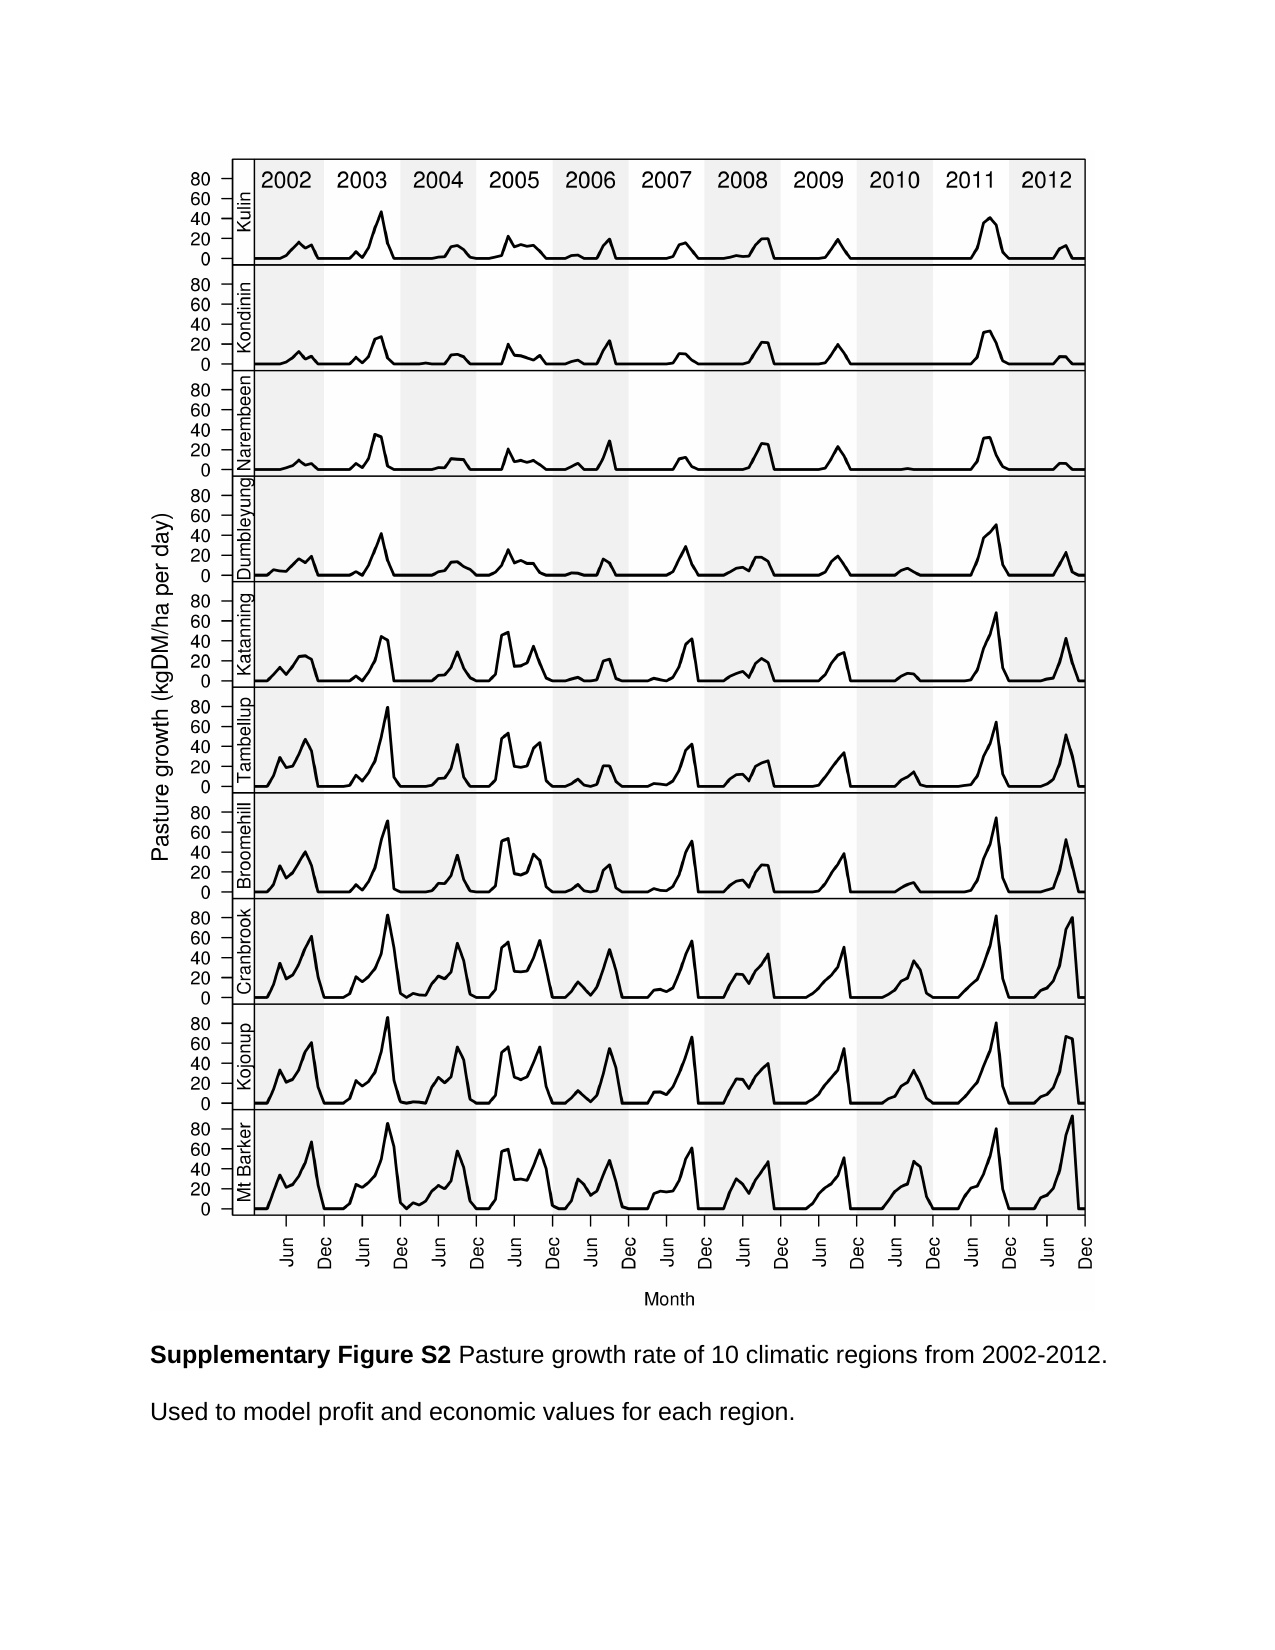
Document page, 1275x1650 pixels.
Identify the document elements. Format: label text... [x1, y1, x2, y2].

text Supplementary Figure S2 Pasture growth rate of 10 climatic regions from 2002-2012. Used to model profit and economic values for each region. [150, 1339, 1125, 1426]
picture [150, 150, 1095, 1311]
